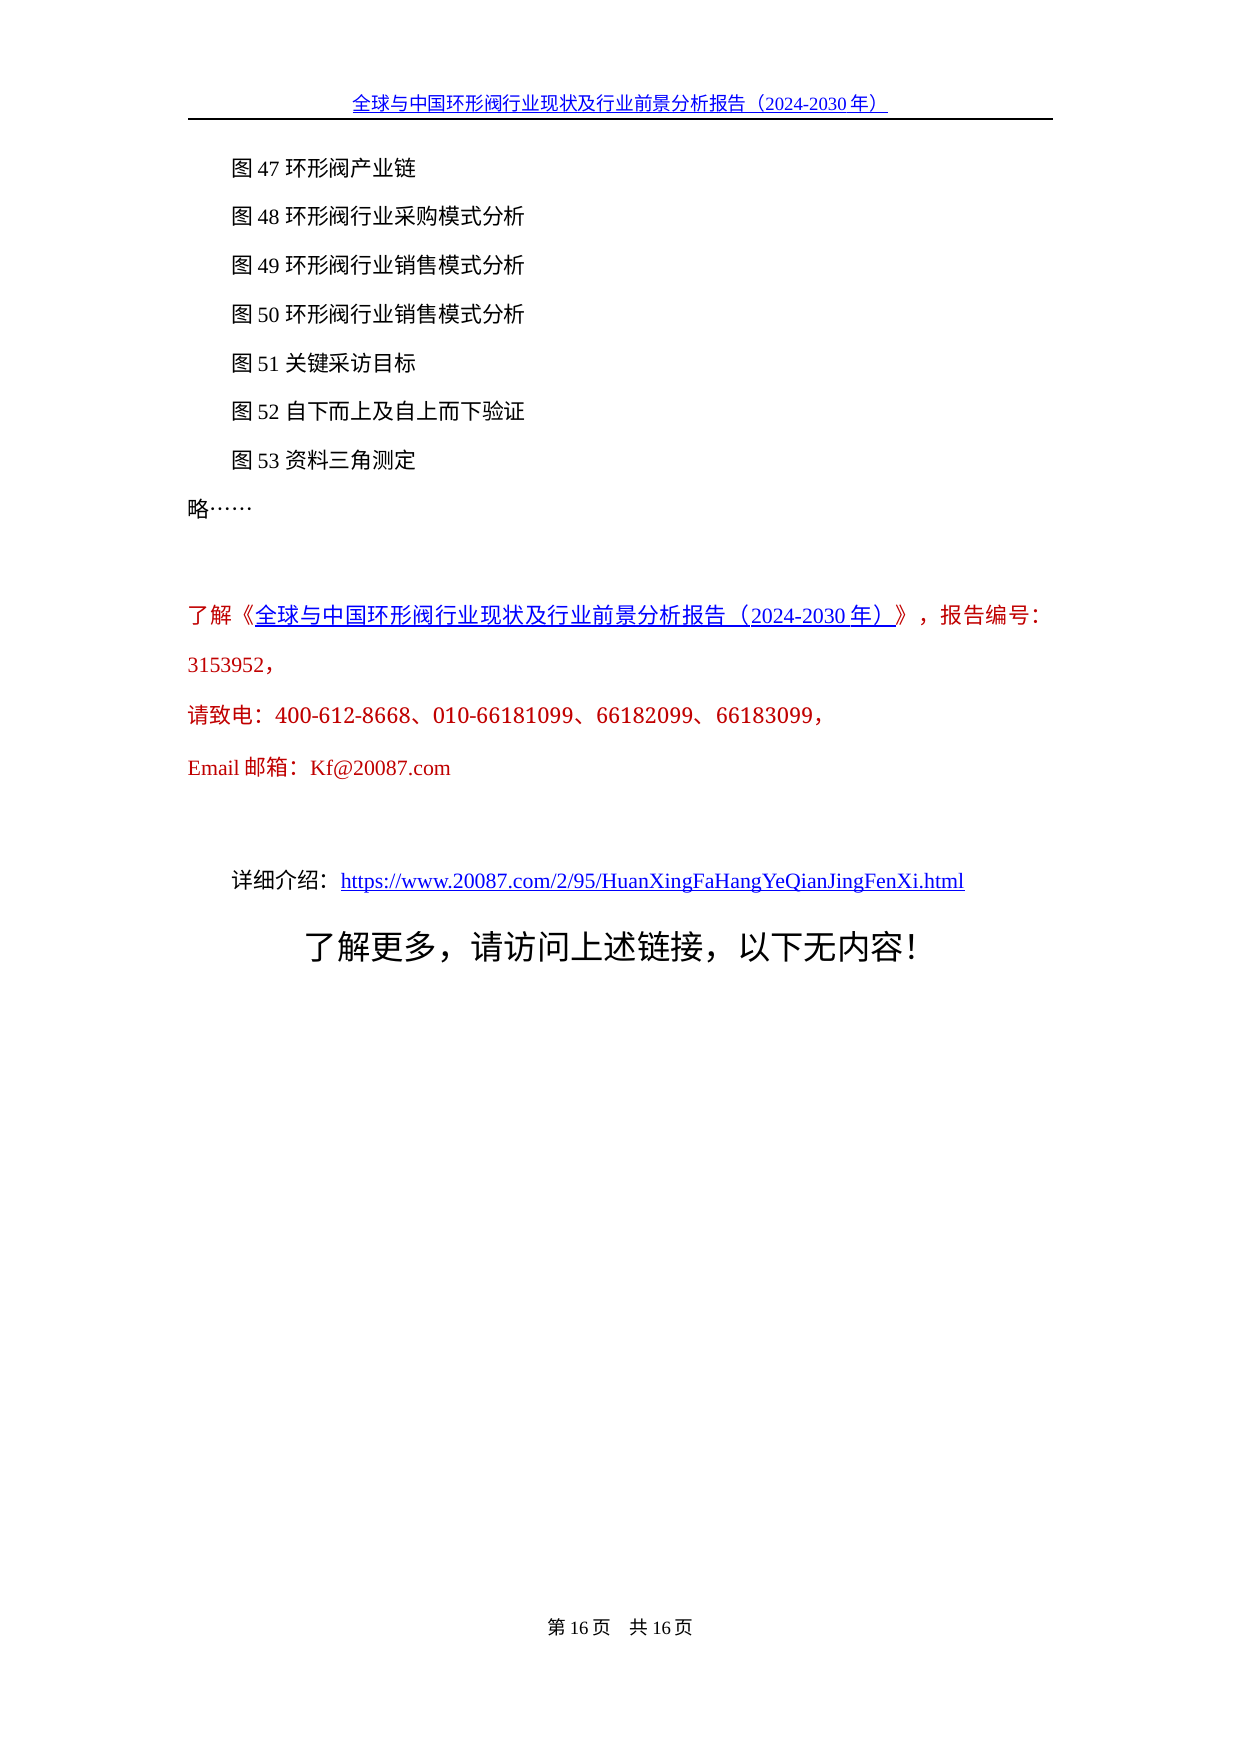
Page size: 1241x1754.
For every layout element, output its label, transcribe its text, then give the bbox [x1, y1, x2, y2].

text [187, 150, 1053, 524]
text 了解《全球与中国环形阀行业现状及行业前景分析报告（2024-2030年）》，报告编号：3153952， [187, 598, 1053, 679]
text Email邮箱：Kf@20087.com [187, 750, 1053, 782]
title 了解更多，请访问上述链接，以下无内容！ [187, 913, 1053, 978]
text 详细介绍：https://www.20087.com/2/95/HuanXingFaHangYeQianJingFenXi.html [187, 863, 1053, 895]
text 请致电：400-612-8668、010-66181099、66182099、66183099， [187, 698, 1053, 731]
